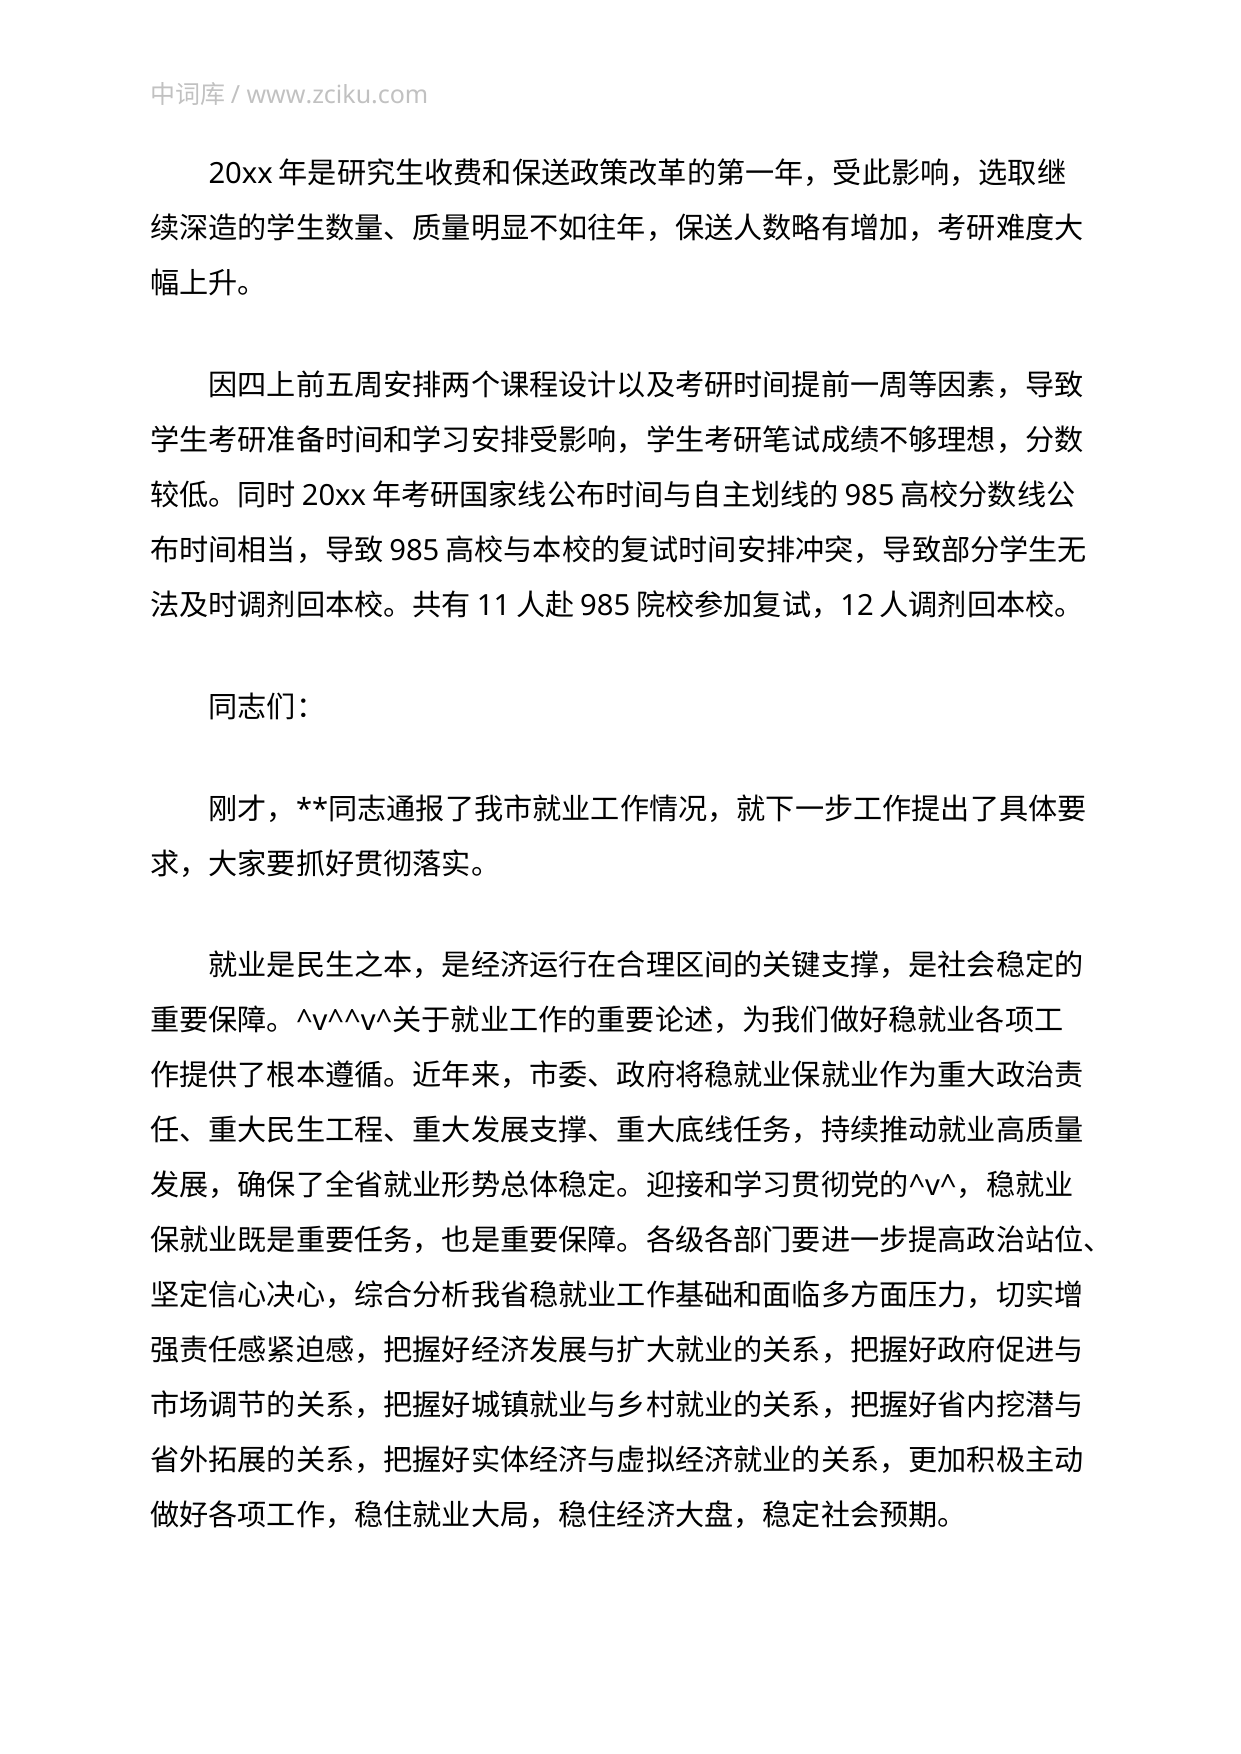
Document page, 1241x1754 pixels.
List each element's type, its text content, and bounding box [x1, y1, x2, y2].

text 因四上前五周安排两个课程设计以及考研时间提前一周等因素，导致学生考研准备时间和学习安排受影响，学生考研笔试成绩不够理想，分数较低。同时20xx年考研国家线公布时间与自主划线的985高校分数线公布时间相当，导致985高校与本校的复试时间安排冲突，导致部分学生无法及时调剂回本校。共有11人赴985院校参加复试，12人调剂回本校。 [150, 362, 1090, 624]
text 20xx年是研究生收费和保送政策改革的第一年，受此影响，选取继续深造的学生数量、质量明显不如往年，保送人数略有增加，考研难度大幅上升。 [150, 150, 1090, 302]
text 就业是民生之本，是经济运行在合理区间的关键支撑，是社会稳定的重要保障。^v^^v^关于就业工作的重要论述，为我们做好稳就业各项工作提供了根本遵循。近年来，市委、政府将稳就业保就业作为重大政治责任、重大民生工程、重大发展支撑、重大底线任务，持续推动就业高质量发展，确保了全省就业形势总体稳定。迎接和学习贯彻党的^v^，稳就业保就业既是重要任务，也是重要保障。各级各部门要进一步提高政治站位、坚定信心决心，综合分析我省稳就业工作基础和面临多方面压力，切实增强责任感紧迫感，把握好经济发展与扩大就业的关系，把握好政府促进与市场调节的关系，把握好城镇就业与乡村就业的关系，把握好省内挖潜与省外拓展的关系，把握好实体经济与虚拟经济就业的关系，更加积极主动做好各项工作，稳住就业大局，稳住经济大盘，稳定社会预期。 [150, 942, 1090, 1533]
text 刚才，**同志通报了我市就业工作情况，就下一步工作提出了具体要求，大家要抓好贯彻落实。 [150, 785, 1090, 882]
text 同志们： [150, 683, 1090, 726]
